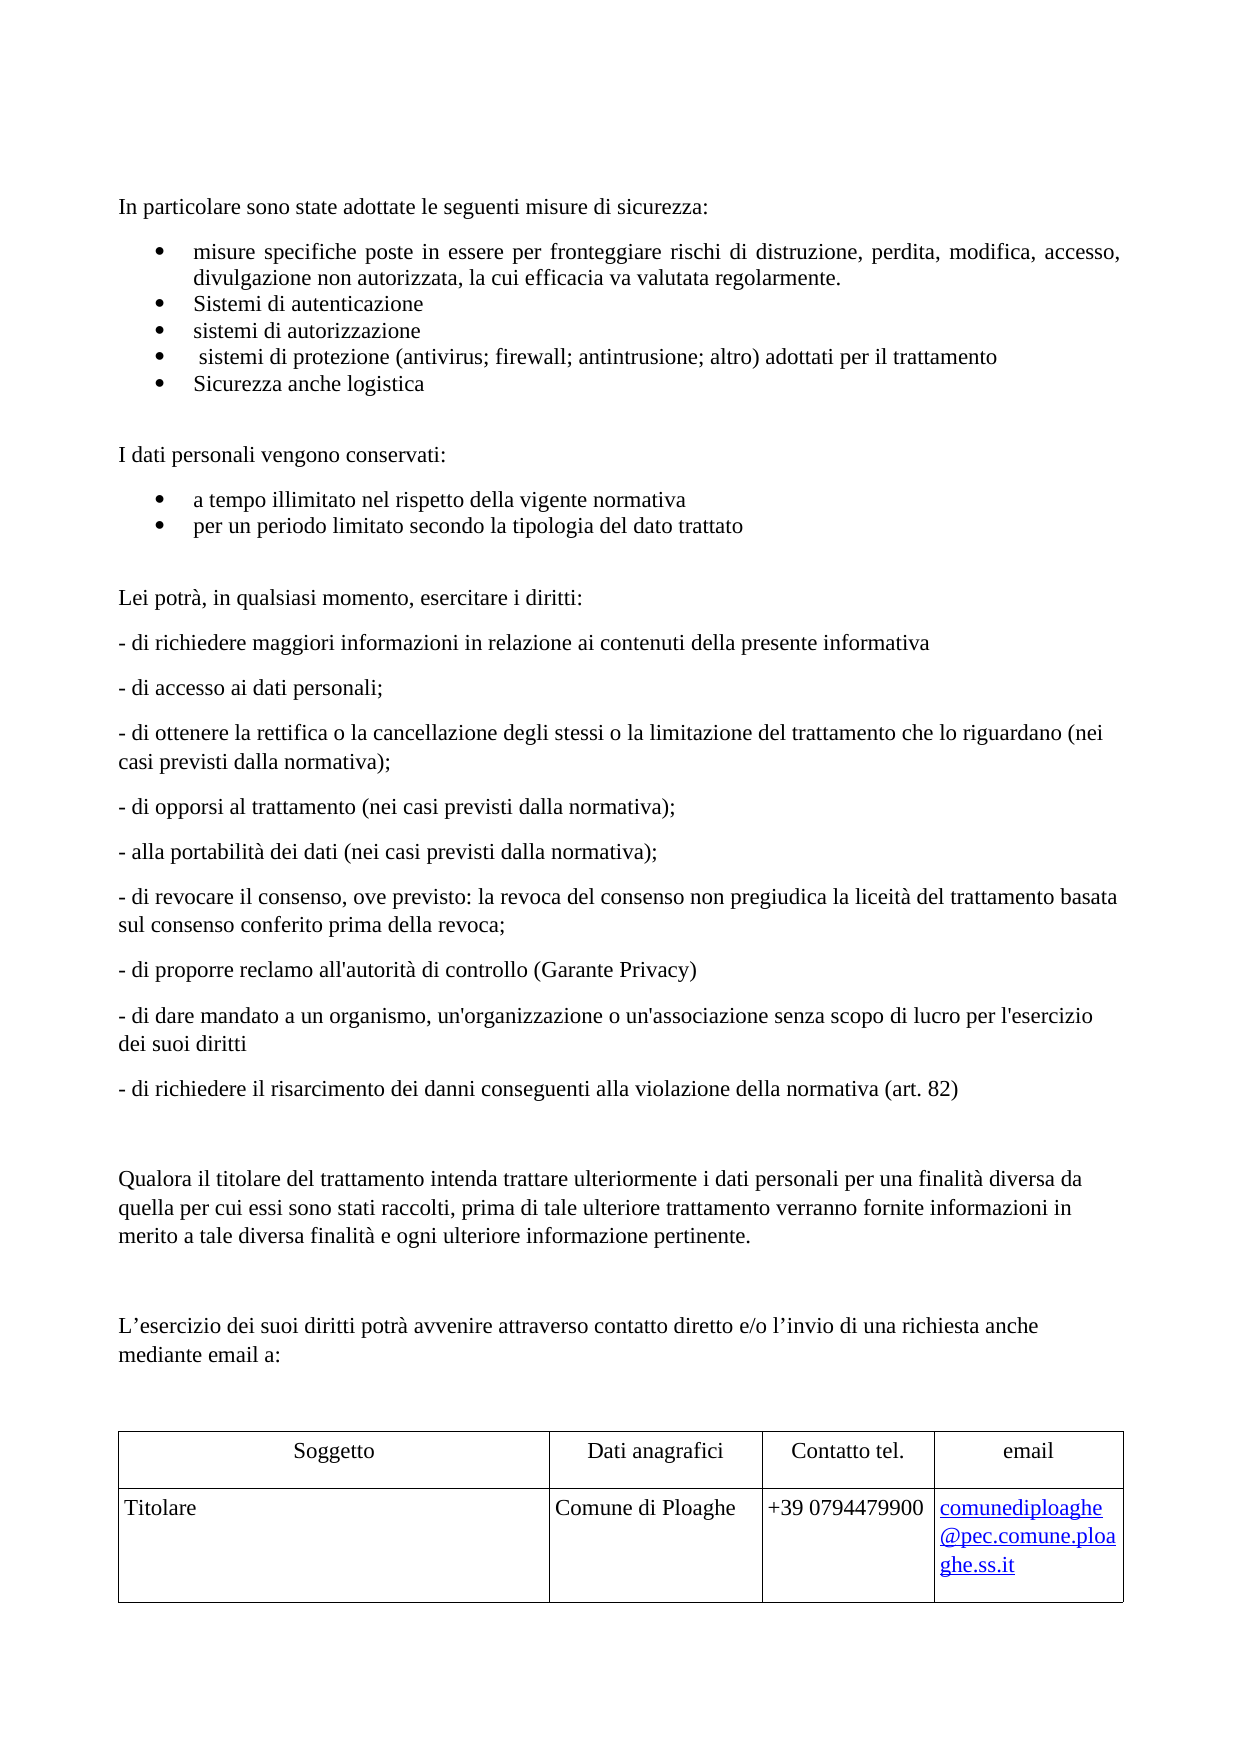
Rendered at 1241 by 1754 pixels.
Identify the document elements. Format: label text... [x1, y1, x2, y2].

list sistemi di autorizzazione [156, 317, 1122, 343]
table_cell +39 0794479900 [763, 1489, 934, 1602]
table_cell Titolare [119, 1489, 549, 1602]
text L’esercizio dei suoi diritti potrà avvenire attraverso contatto diretto e/o l’invio di una richiesta anche mediante email a: [118, 1312, 1122, 1367]
table_header email [935, 1432, 1123, 1488]
table_header Dati anagrafici [550, 1432, 762, 1488]
list a tempo illimitato nel rispetto della vigente normativa [156, 486, 1122, 512]
text - alla portabilità dei dati (nei casi previsti dalla normativa); [118, 838, 1122, 864]
text I dati personali vengono conservati: [118, 441, 1122, 467]
table_header Soggetto [119, 1432, 549, 1488]
list misure specifiche poste in essere per fronteggiare rischi di distruzione, perdita, modifica, accesso, divulgazione non autorizzata, la cui efficacia va valutata regolarmente. [156, 238, 1122, 291]
text - di revocare il consenso, ove previsto: la revoca del consenso non pregiudica la liceità del trattamento basata sul consenso conferito prima della revoca; [118, 883, 1122, 938]
text - di opporsi al trattamento (nei casi previsti dalla normativa); [118, 793, 1122, 819]
table_cell Comune di Ploaghe [550, 1489, 762, 1602]
text - di richiedere il risarcimento dei danni conseguenti alla violazione della normativa (art. 82) [118, 1075, 1122, 1102]
list Sistemi di autenticazione [156, 291, 1122, 317]
text - di richiedere maggiori informazioni in relazione ai contenuti della presente informativa [118, 629, 1122, 655]
list per un periodo limitato secondo la tipologia del dato trattato [156, 512, 1122, 539]
text Lei potrà, in qualsiasi momento, esercitare i diritti: [118, 584, 1122, 610]
text - di ottenere la rettifica o la cancellazione degli stessi o la limitazione del trattamento che lo riguardano (nei casi previsti dalla normativa); [118, 719, 1122, 774]
list Sicurezza anche logistica [156, 369, 1122, 396]
text - di proporre reclamo all'autorità di controllo (Garante Privacy) [118, 957, 1122, 983]
text - di accesso ai dati personali; [118, 674, 1122, 701]
text - di dare mandato a un organismo, un'organizzazione o un'associazione senza scopo di lucro per l'esercizio dei suoi diritti [118, 1002, 1122, 1056]
text In particolare sono state adottate le seguenti misure di sicurezza: [118, 193, 1122, 219]
list sistemi di protezione (antivirus; firewall; antintrusione; altro) adottati per il trattamento [156, 343, 1122, 369]
text Qualora il titolare del trattamento intenda trattare ulteriormente i dati personali per una finalità diversa da quella per cui essi sono stati raccolti, prima di tale ulteriore trattamento verranno fornite informazioni in merito a tale diversa finalità e ogni ulteriore informazione pertinente. [118, 1165, 1122, 1249]
table_header Contatto tel. [763, 1432, 934, 1488]
table_cell comunediploaghe@pec.comune.ploaghe.ss.it [935, 1489, 1123, 1602]
